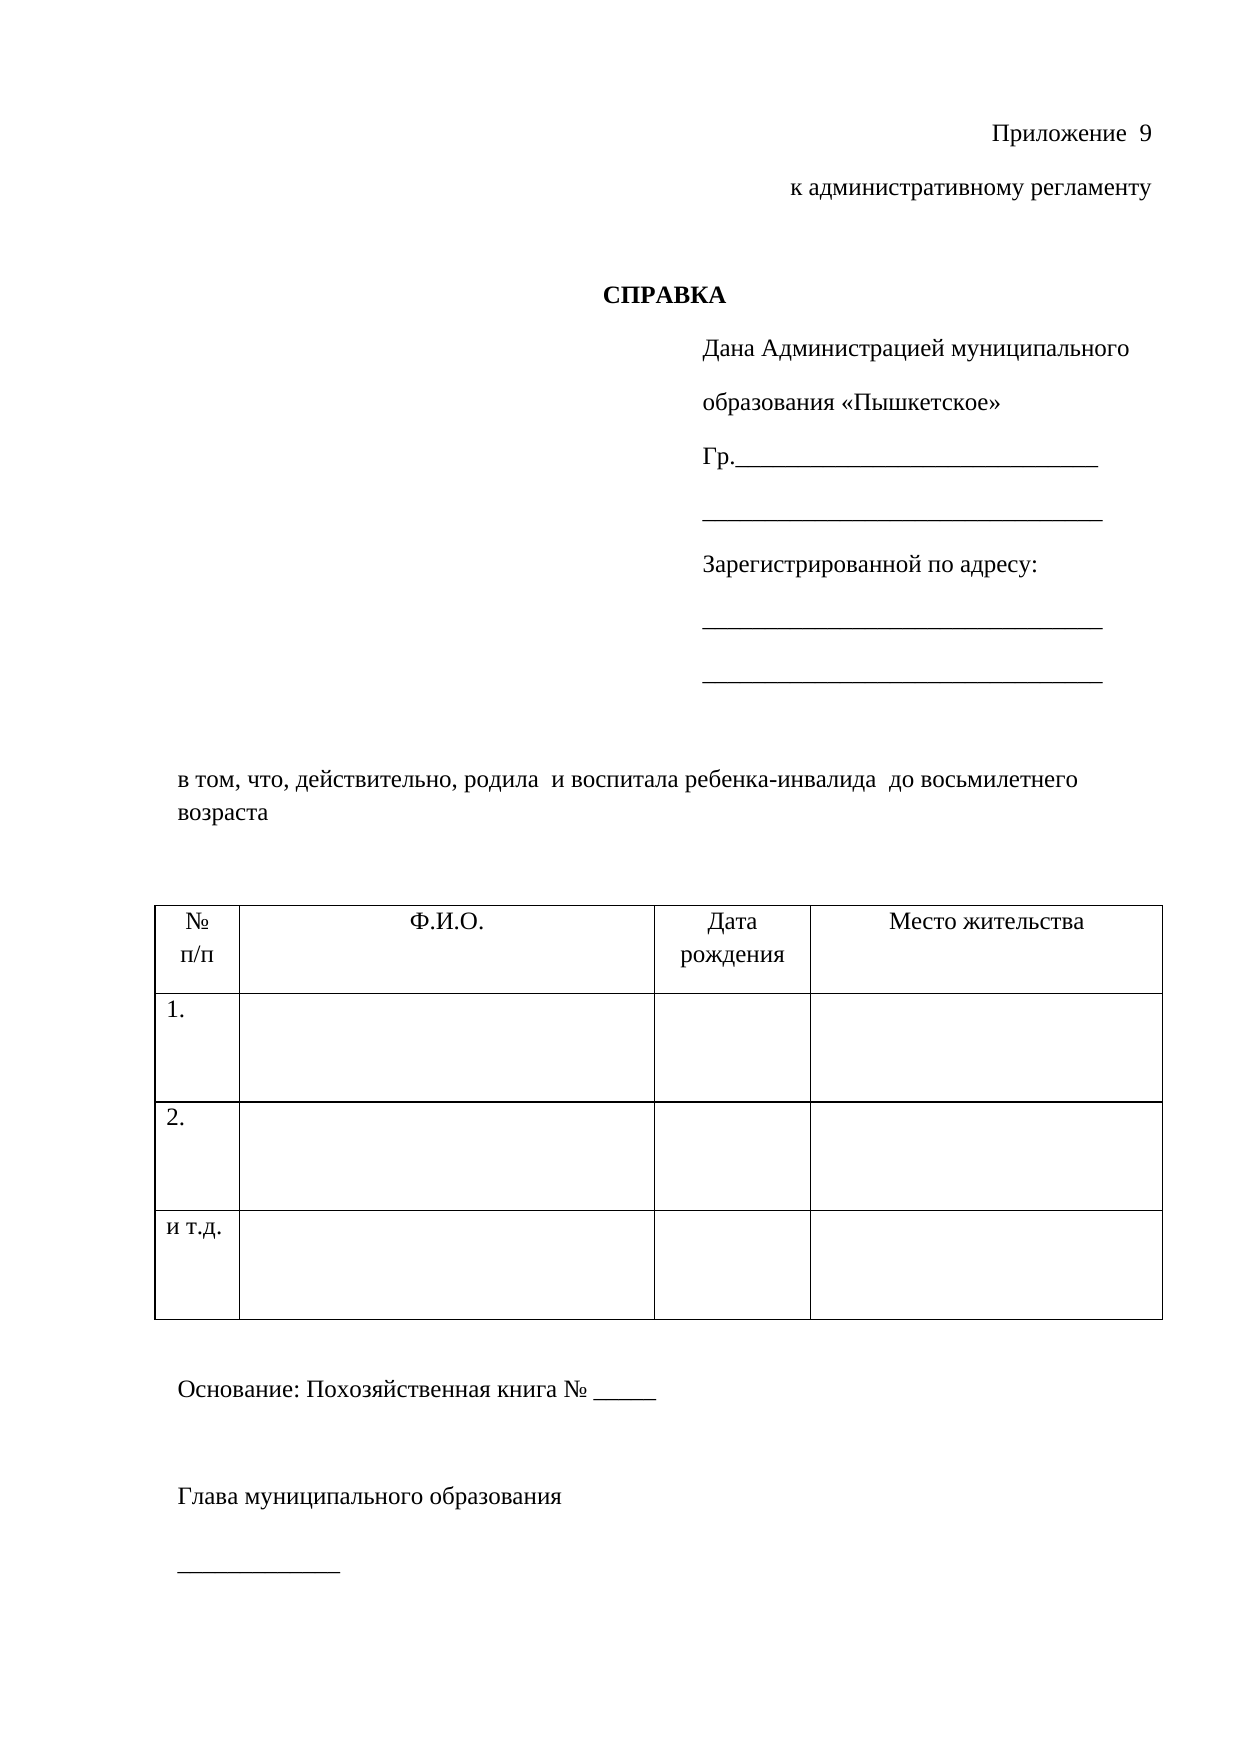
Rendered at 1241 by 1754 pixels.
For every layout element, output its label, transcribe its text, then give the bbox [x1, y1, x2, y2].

text Приложение 9 [664, 118, 1152, 147]
text Основание: Похозяйственная книга № _____ [177, 1374, 1152, 1402]
text Гр._____________________________ [177, 441, 1152, 470]
text ________________________________ [177, 657, 1152, 685]
table_cell [240, 1211, 654, 1319]
text СПРАВКА [177, 280, 1152, 308]
text ________________________________ [177, 495, 1152, 524]
table_cell [811, 1103, 1162, 1210]
table_header Место жительства [811, 906, 1162, 993]
table_cell [655, 1103, 810, 1210]
table_cell и т.д. [156, 1211, 239, 1319]
table_header Дата рождения [655, 906, 810, 993]
table_header Ф.И.О. [240, 906, 654, 993]
table_cell [240, 1103, 654, 1210]
table_cell [811, 994, 1162, 1101]
table_cell [655, 994, 810, 1101]
table_cell [240, 994, 654, 1101]
table_cell 1. [156, 994, 239, 1101]
table_cell [811, 1211, 1162, 1319]
text ________________________________ [177, 603, 1152, 632]
table_cell [655, 1211, 810, 1319]
text Дана Администрацией муниципального [177, 333, 1152, 362]
text Зарегистрированной по адресу: [177, 549, 1152, 578]
text Глава муниципального образования _____________ [177, 1481, 1152, 1576]
table_cell 2. [156, 1103, 239, 1210]
text образования «Пышкетское» [177, 387, 1152, 416]
table_header № п/п [156, 906, 239, 993]
text в том, что, действительно, родила и воспитала ребенка-инвалида до восьмилетнего возраста [177, 764, 1152, 826]
text к административному регламенту [664, 172, 1152, 201]
